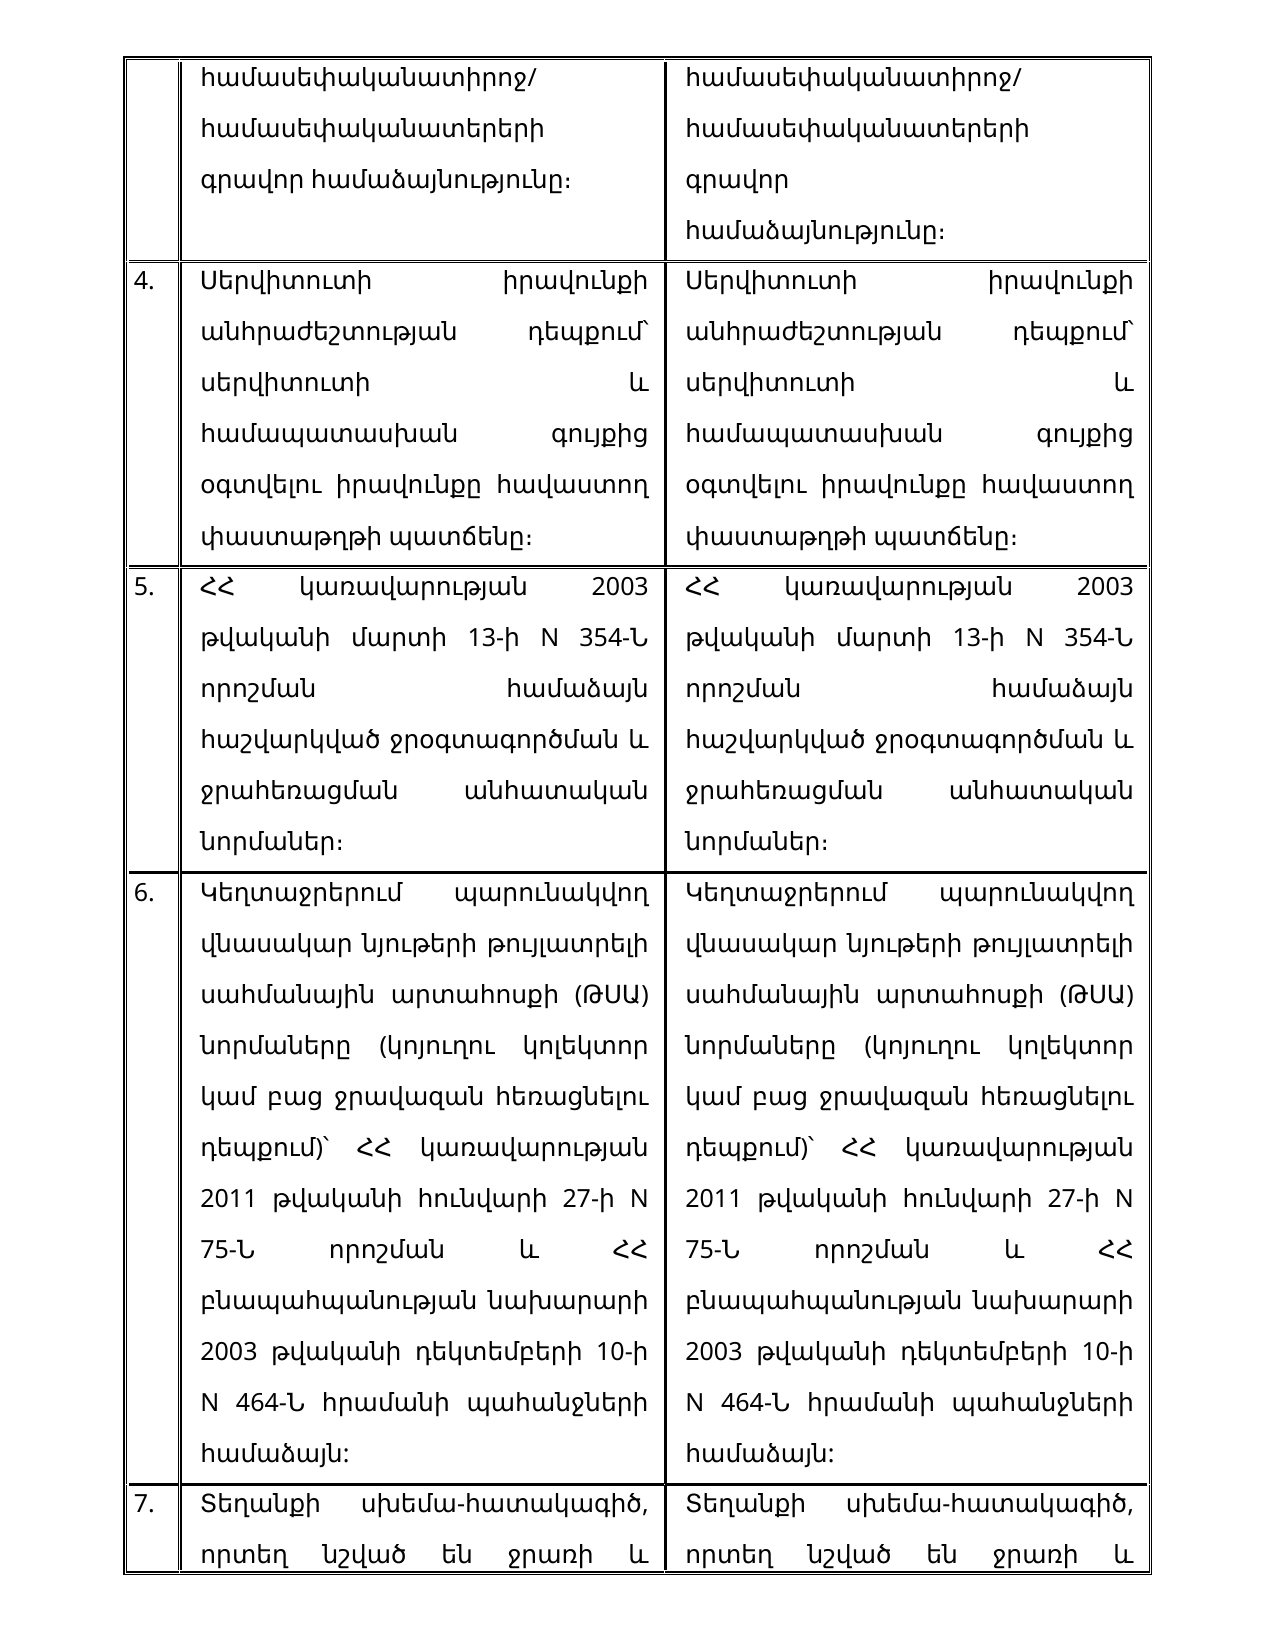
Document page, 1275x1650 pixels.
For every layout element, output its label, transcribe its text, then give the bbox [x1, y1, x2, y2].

table_cell ՀՀ կառավարության 2003 թվականի մարտի 13-ի N 354-Ն որոշման համաձայն հաշվարկված ջրօգտագործման և ջրահեռացման անհատական նորմաներ։ [182, 569, 664, 871]
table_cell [180, 1486, 665, 1571]
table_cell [665, 1483, 1150, 1571]
table_cell 3. [127, 58, 180, 260]
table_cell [665, 60, 1149, 260]
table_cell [180, 58, 665, 260]
table_cell 4. [125, 260, 180, 565]
table_cell Կեղտաջրերում պարունակվող վնասակար նյութերի թույլատրելի սահմանային արտահոսքի (ԹՍԱ) նորմաները (կոյուղու կոլեկտոր կամ բաց ջրավազան հեռացնելու դեպքում)՝ ՀՀ կառավարության 2011 թվականի հունվարի 27-ի N 75-Ն որոշման և ՀՀ բնապահպանության նախարարի 2003 թվականի դեկտեմբերի 10-ի N 464-Ն հրամանի պահանջների համաձայն: [667, 871, 1149, 1483]
table_cell Սերվիտուտի իրավունքի անհրաժեշտության դեպքում՝ սերվիտուտի և համապատասխան գույքից օգտվելու իրավունքը հավաստող փաստաթղթի պատճենը։ [665, 260, 1150, 565]
table_cell 5. [127, 565, 178, 871]
table_cell 6. [127, 871, 178, 1483]
table_cell ՀՀ կառավարության 2003 թվականի մարտի 13-ի N 354-Ն որոշման համաձայն հաշվարկված ջրօգտագործման և ջրահեռացման անհատական նորմաներ։ [667, 565, 1149, 871]
table_cell Կեղտաջրերում պարունակվող վնասակար նյութերի թույլատրելի սահմանային արտահոսքի (ԹՍԱ) նորմաները (կոյուղու կոլեկտոր կամ բաց ջրավազան հեռացնելու դեպքում)՝ ՀՀ կառավարության 2011 թվականի հունվարի 27-ի N 75-Ն որոշման և ՀՀ բնապահպանության նախարարի 2003 թվականի դեկտեմբերի 10-ի N 464-Ն հրամանի պահանջների համաձայն: [182, 874, 664, 1483]
table_cell 7. [125, 1483, 180, 1571]
table_cell Սերվիտուտի իրավունքի անհրաժեշտության դեպքում՝ սերվիտուտի և համապատասխան գույքից օգտվելու իրավունքը հավաստող փաստաթղթի պատճենը։ [182, 263, 664, 565]
